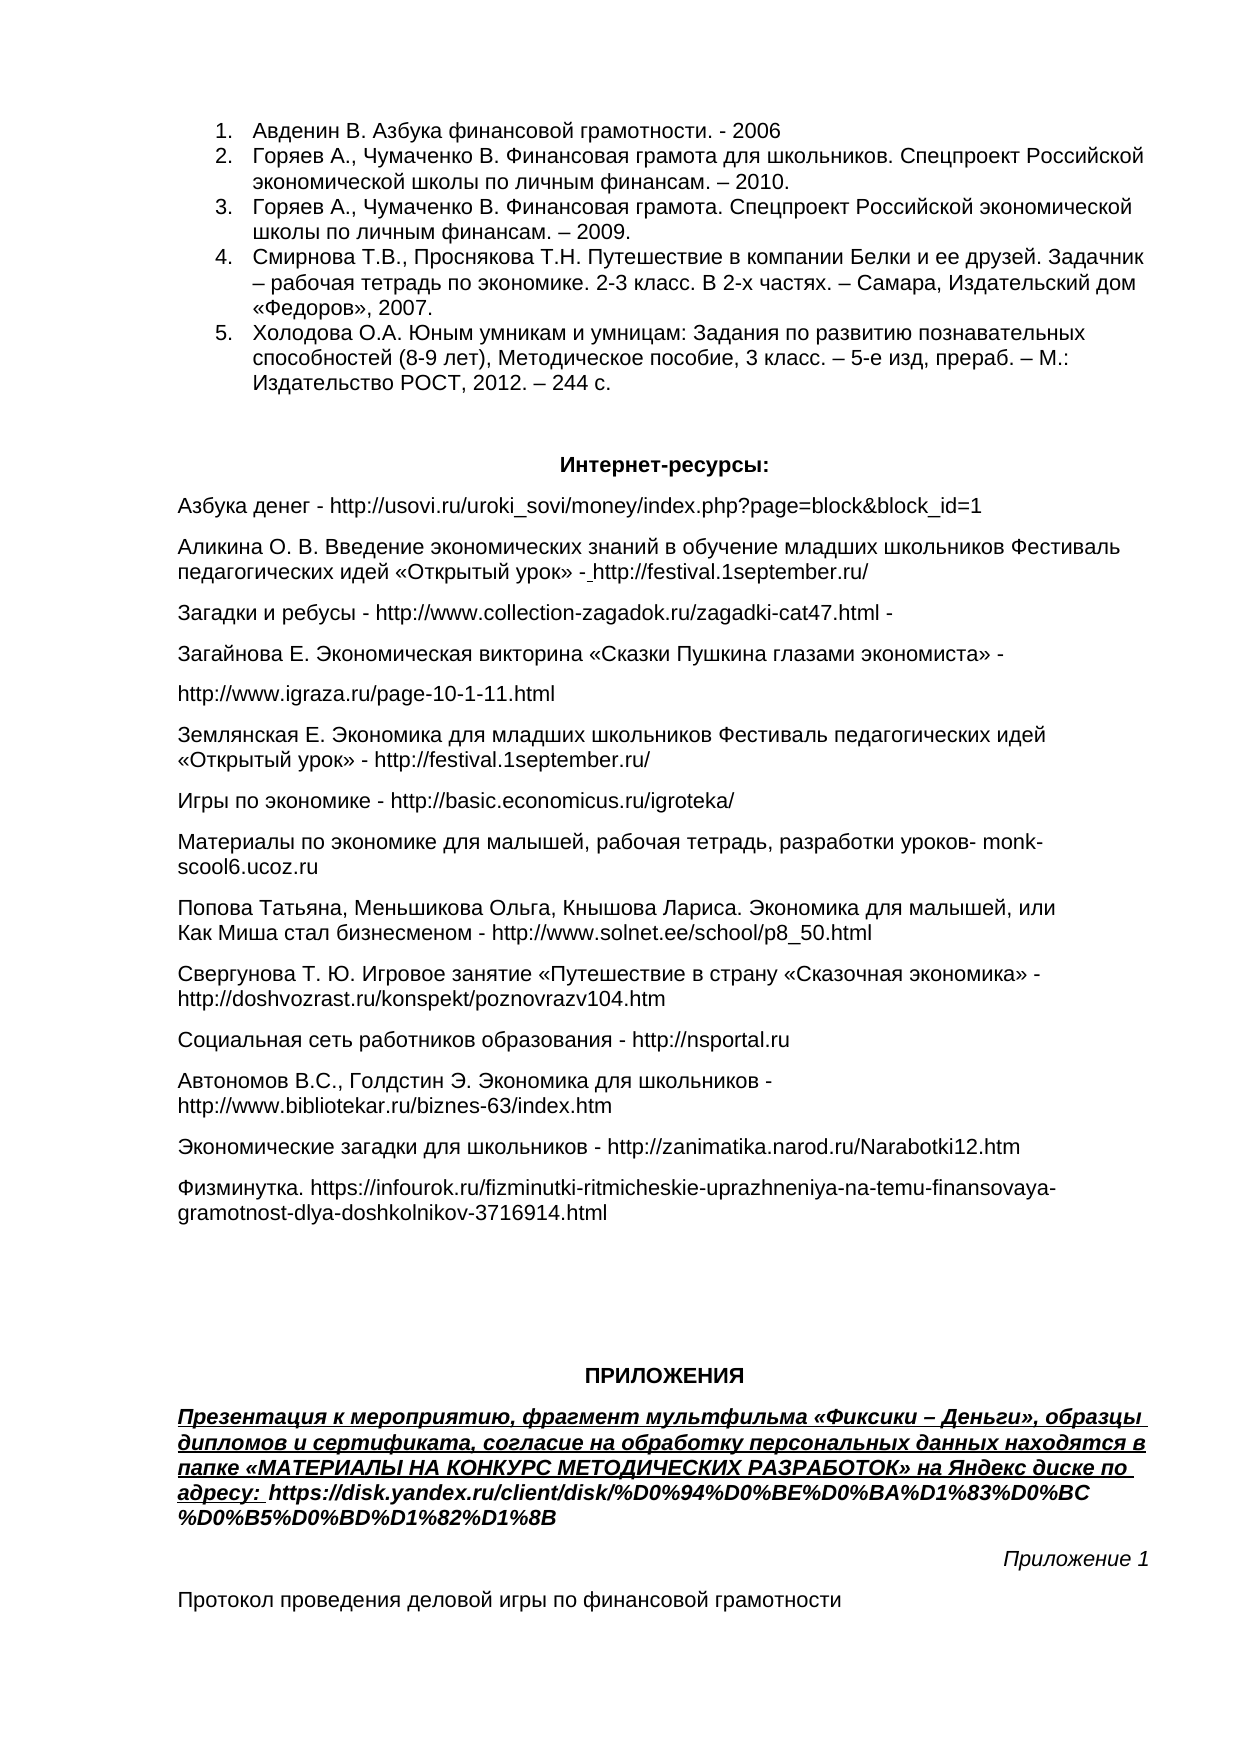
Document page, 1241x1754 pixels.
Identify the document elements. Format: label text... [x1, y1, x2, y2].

text Интернет-ресурсы: [177, 452, 1152, 477]
text Аликина О. В. Введение экономических знаний в обучение младших школьников Фестиваль педагогических идей «Открытый урок» - http://festival.1september.ru/ [177, 533, 1152, 584]
text Экономические загадки для школьников - http://zanimatika.narod.ru/Narabotki12.htm [177, 1134, 1152, 1159]
list Холодова О.А. Юным умникам и умницам: Задания по развитию познавательных способностей (8-9 лет), Методическое пособие, 3 класс. – 5-е изд, прераб. – М.: Издательство РОСТ, 2012. – 244 с. [215, 320, 1152, 395]
list Горяев А., Чумаченко В. Финансовая грамота. Спецпроект Российской экономической школы по личным финансам. – 2009. [215, 194, 1152, 244]
text http://www.igraza.ru/page-10-1-11.html [177, 681, 1152, 706]
list Горяев А., Чумаченко В. Финансовая грамота для школьников. Спецпроект Российской экономической школы по личным финансам. – 2010. [215, 143, 1152, 194]
list Авденин В. Азбука финансовой грамотности. - 2006 [215, 118, 1152, 143]
text Приложение 1 [177, 1546, 1152, 1571]
text Свергунова Т. Ю. Игровое занятие «Путешествие в страну «Сказочная экономика» - http://doshvozrast.ru/konspekt/poznovrazv104.htm [177, 961, 1152, 1011]
text Презентация к мероприятию, фрагмент мультфильма «Фиксики – Деньги», образцы дипломов и сертификата, согласие на обработку персональных данных находятся в папке «МАТЕРИАЛЫ НА КОНКУРС МЕТОДИЧЕСКИХ РАЗРАБОТОК» на Яндекс диске по адресу: https://disk.yandex.ru/client/disk/%D0%94%D0%BE%D0%BA%D1%83%D0%BC%D0%B5%D0%BD%D1%82%D1%8B [177, 1404, 1152, 1530]
text Протокол проведения деловой игры по финансовой грамотности [177, 1587, 1152, 1612]
text ПРИЛОЖЕНИЯ [177, 1363, 1152, 1388]
text Материалы по экономике для малышей, рабочая тетрадь, разработки уроков- monk-scool6.ucoz.ru [177, 829, 1152, 879]
text Загадки и ребусы - http://www.collection-zagadok.ru/zagadki-cat47.html - [177, 599, 1152, 625]
text Социальная сеть работников образования - http://nsportal.ru [177, 1027, 1152, 1052]
text Игры по экономике - http://basic.economicus.ru/igroteka/ [177, 788, 1152, 813]
text Землянская Е. Экономика для младших школьников Фестиваль педагогических идей «Открытый урок» - http://festival.1september.ru/ [177, 722, 1152, 772]
text Загайнова Е. Экономическая викторина «Сказки Пушкина глазами экономиста» - [177, 640, 1152, 666]
text Попова Татьяна, Меньшикова Ольга, Кнышова Лариса. Экономика для малышей, или Как Миша стал бизнесменом - http://www.solnet.ee/school/p8_50.html [177, 895, 1152, 945]
text Азбука денег - http://usovi.ru/uroki_sovi/money/index.php?page=block&block_id=1 [177, 493, 1152, 518]
text Физминутка. https://infourok.ru/fizminutki-ritmicheskie-uprazhneniya-na-temu-finansovaya-gramotnost-dlya-doshkolnikov-3716914.html [177, 1175, 1152, 1225]
list Смирнова Т.В., Проснякова Т.Н. Путешествие в компании Белки и ее друзей. Задачник – рабочая тетрадь по экономике. 2-3 класс. В 2-х частях. – Самара, Издательский дом «Федоров», 2007. [215, 244, 1152, 320]
text Автономов В.С., Голдстин Э. Экономика для школьников - http://www.bibliotekar.ru/biznes-63/index.htm [177, 1068, 1152, 1118]
